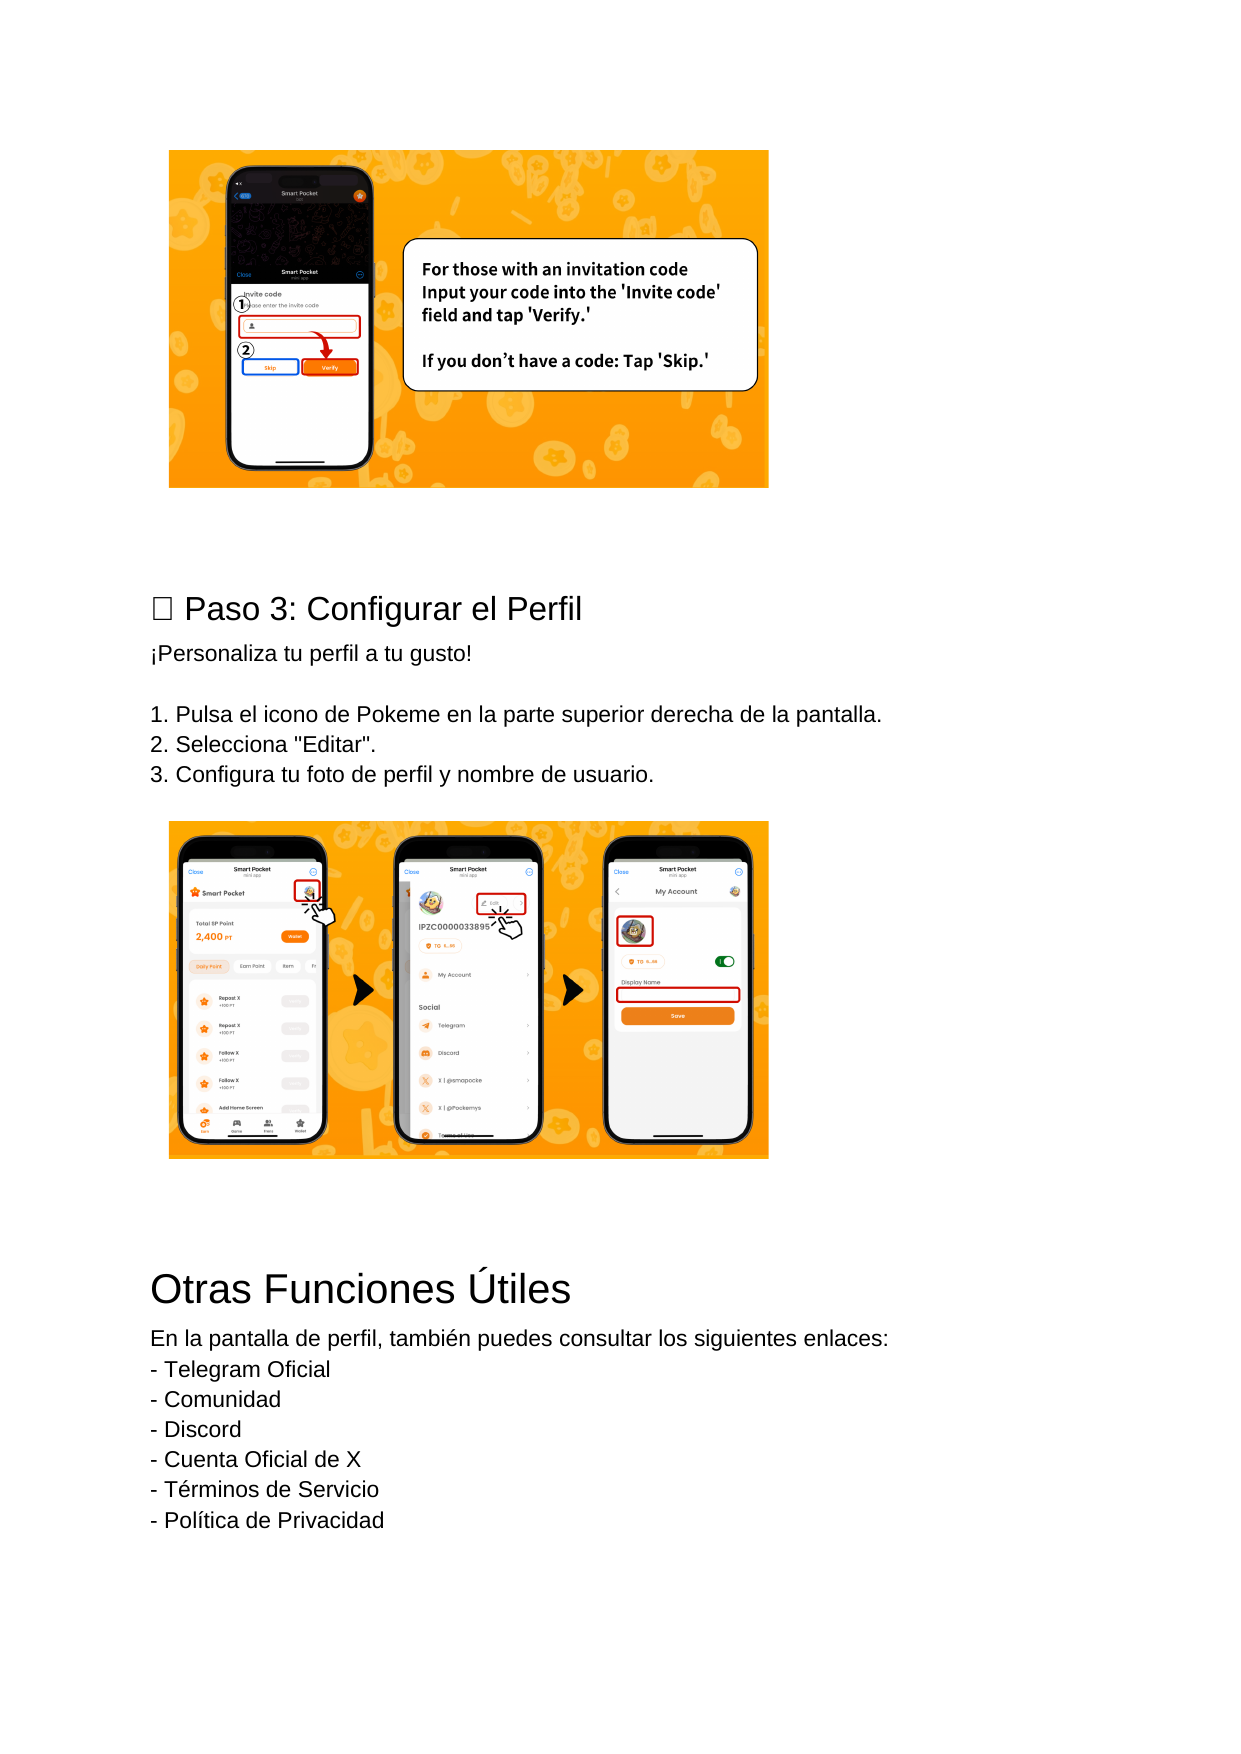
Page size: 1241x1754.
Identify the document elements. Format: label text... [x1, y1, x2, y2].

subtitle 📱 Paso 3: Configurar el Perfil [150, 589, 1090, 628]
picture [168, 821, 769, 1159]
subtitle Otras Funciones Útiles [150, 1265, 1090, 1313]
picture [168, 150, 769, 488]
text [150, 150, 1090, 548]
